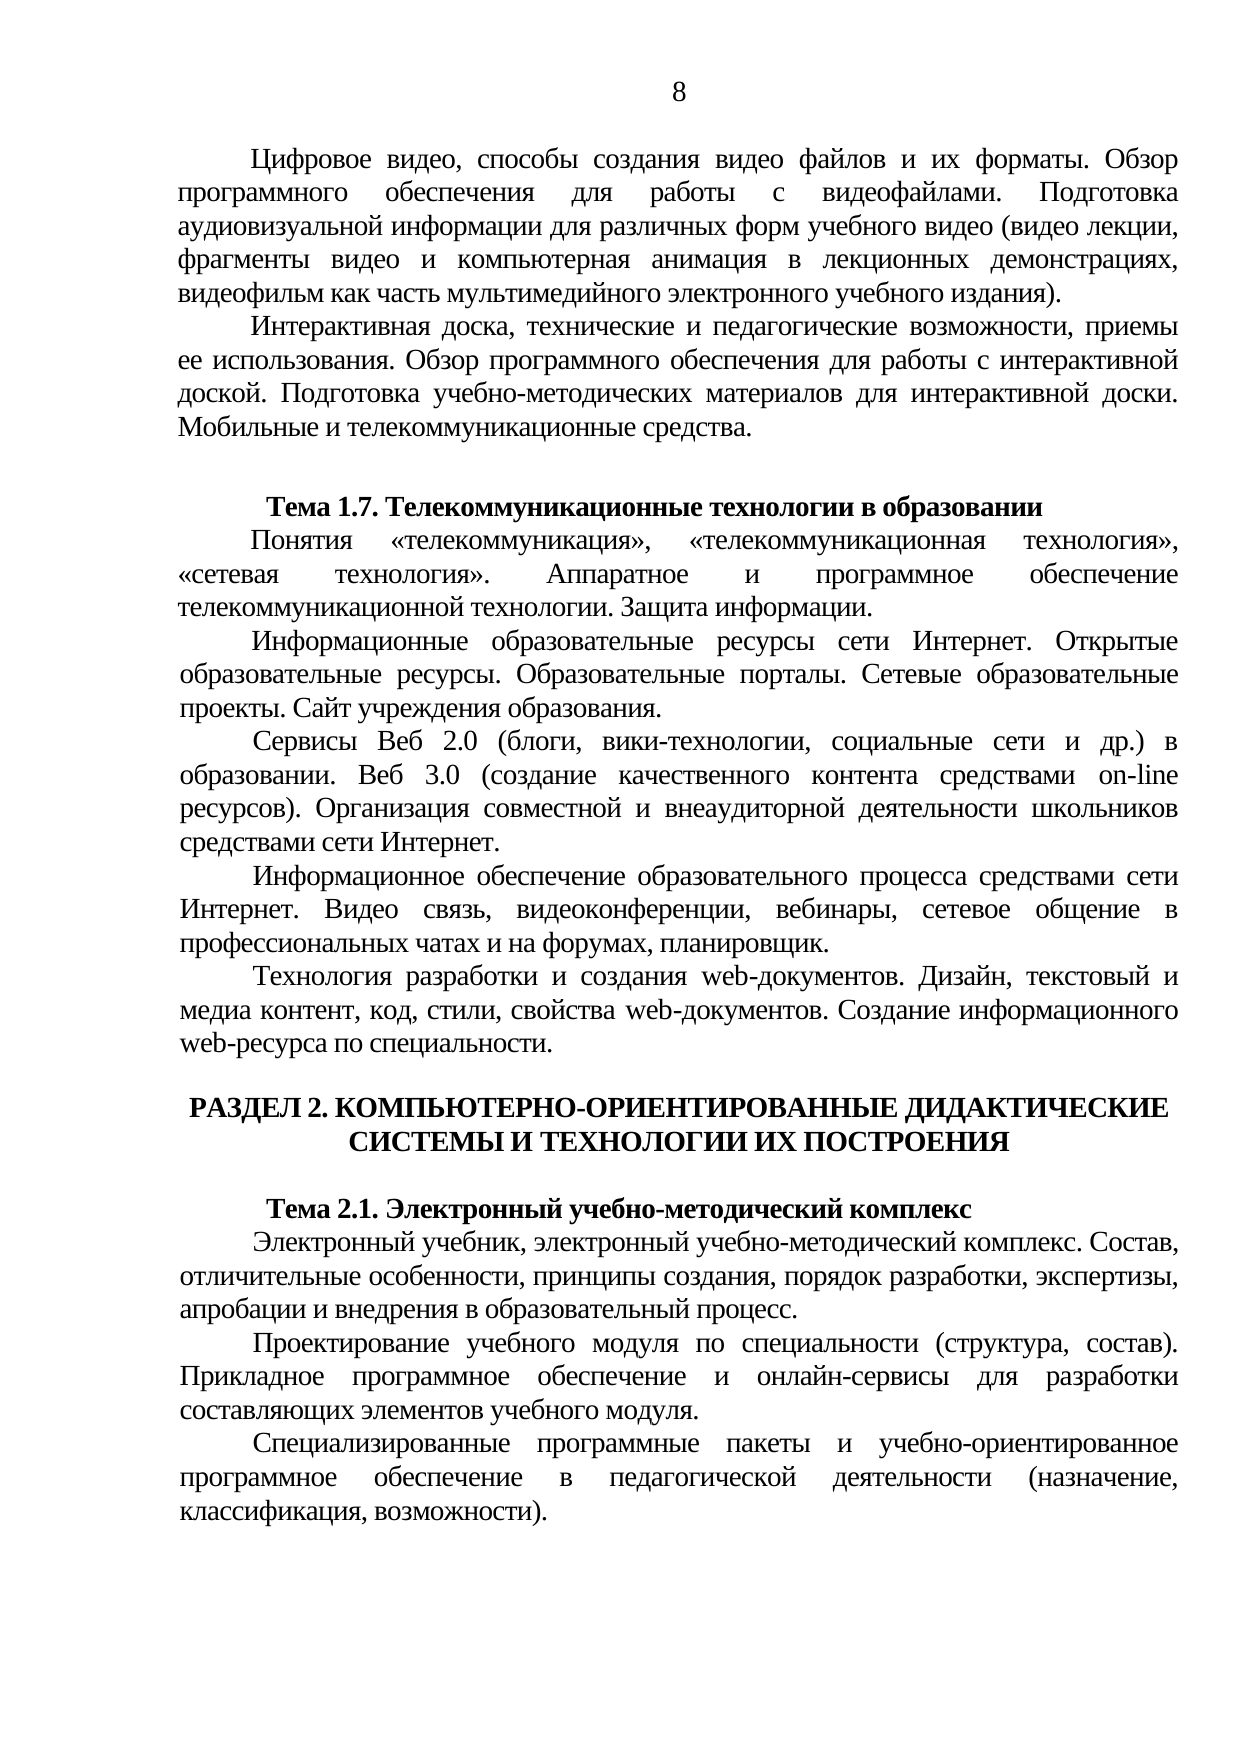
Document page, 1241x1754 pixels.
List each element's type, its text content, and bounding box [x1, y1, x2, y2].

text Проектирование учебного модуля по специальности (структура, состав). Прикладное программное обеспечение и онлайн-сервисы для разработки составляющих элементов учебного модуля. [179, 1325, 1179, 1426]
text Электронный учебник, электронный учебно-методический комплекс. Состав, отличительные особенности, принципы создания, порядок разработки, экспертизы, апробации и внедрения в образовательный процесс. [179, 1224, 1179, 1325]
text РАЗДЕЛ 2. КОМПЬЮТЕРНО-ОРИЕНТИРОВАННЫЕ ДИДАКТИЧЕСКИЕ СИСТЕМЫ И ТЕХНОЛОГИИ ИХ ПОСТРОЕНИЯ [177, 1090, 1181, 1157]
text Понятия «телекоммуникация», «телекоммуникационная технология», «сетевая технология». Аппаратное и программное обеспечение телекоммуникационной технологии. Защита информации. [177, 522, 1179, 623]
text Информационное обеспечение образовательного процесса средствами сети Интернет. Видео связь, видеоконференции, вебинары, сетевое общение в профессиональных чатах и на форумах, планировщик. [179, 858, 1179, 958]
text Специализированные программные пакеты и учебно-ориентированное программное обеспечение в педагогической деятельности (назначение, классификация, возможности). [179, 1426, 1179, 1526]
text Информационные образовательные ресурсы сети Интернет. Открытые образовательные ресурсы. Образовательные порталы. Сетевые образовательные проекты. Сайт учреждения образования. [179, 623, 1179, 723]
text Сервисы Веб 2.0 (блоги, вики-технологии, социальные сети и др.) в образовании. Веб 3.0 (создание качественного контента средствами on-line ресурсов). Организация совместной и внеаудиторной деятельности школьников средствами сети Интернет. [179, 723, 1179, 858]
text Тема 2.1. Электронный учебно-методический комплекс [177, 1191, 1181, 1224]
text Тема 1.7. Телекоммуникационные технологии в образовании [177, 489, 1181, 522]
text Технология разработки и создания web-документов. Дизайн, текстовый и медиа контент, код, стили, свойства web-документов. Создание информационного web-ресурса по специальности. [179, 958, 1179, 1059]
text Цифровое видео, способы создания видео файлов и их форматы. Обзор программного обеспечения для работы с видеофайлами. Подготовка аудиовизуальной информации для различных форм учебного видео (видео лекции, фрагменты видео и компьютерная анимация в лекционных демонстрациях, видеофильм как часть мультимедийного электронного учебного издания). [177, 141, 1179, 308]
text Интерактивная доска, технические и педагогические возможности, приемы ее использования. Обзор программного обеспечения для работы с интерактивной доской. Подготовка учебно-методических материалов для интерактивной доски. Мобильные и телекоммуникационные средства. [177, 308, 1179, 443]
